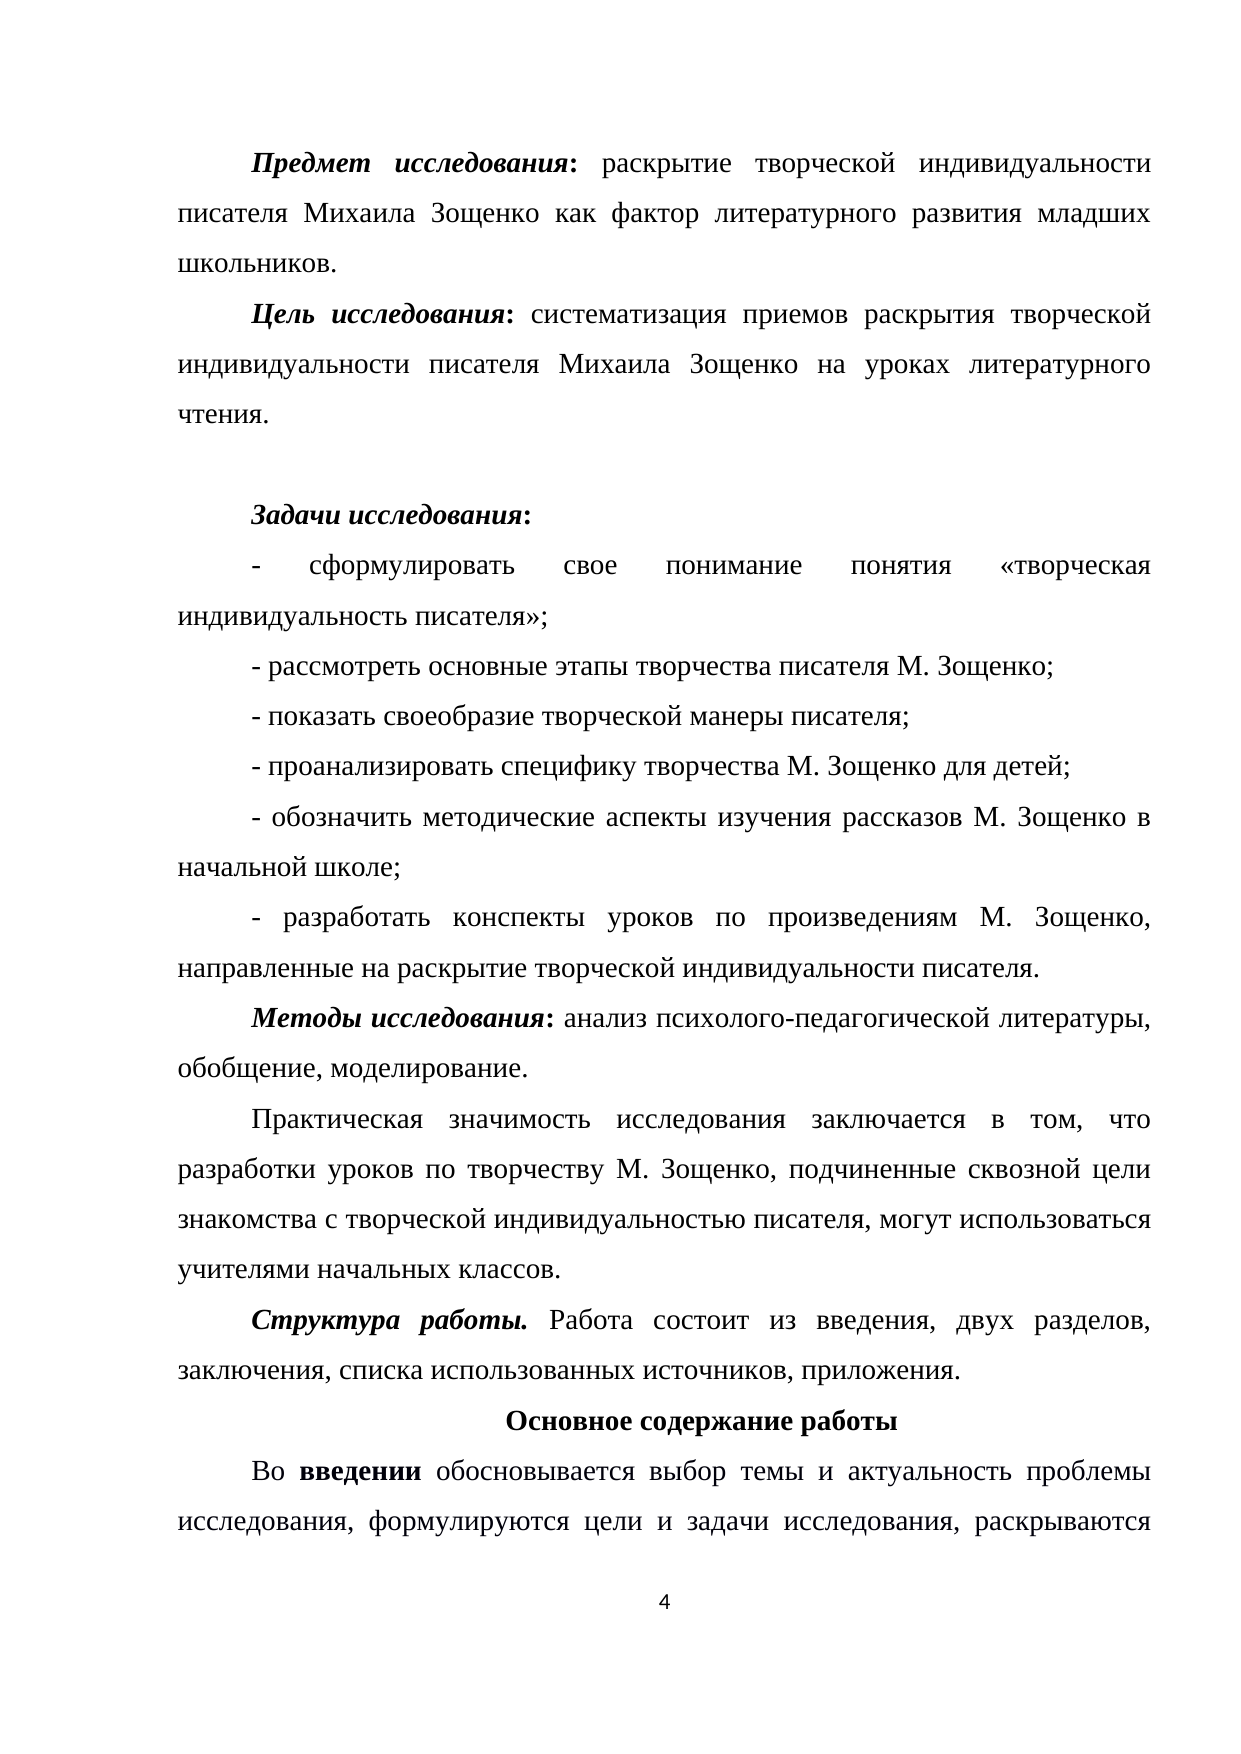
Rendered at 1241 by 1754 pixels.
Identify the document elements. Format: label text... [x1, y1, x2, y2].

text Задачи исследования: [177, 497, 1152, 531]
text - сформулировать свое понимание понятия «творческая индивидуальность писателя»; [177, 547, 1152, 631]
text - рассмотреть основные этапы творчества писателя М. Зощенко; [177, 648, 1152, 681]
text Практическая значимость исследования заключается в том, что разработки уроков по творчеству М. Зощенко, подчиненные сквозной цели знакомства с творческой индивидуальностью писателя, могут использоваться учителями начальных классов. [177, 1101, 1152, 1285]
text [177, 1453, 1152, 1537]
text - обозначить методические аспекты изучения рассказов М. Зощенко в начальной школе; [177, 799, 1152, 883]
text Цель исследования: систематизация приемов раскрытия творческой индивидуальности писателя Михаила Зощенко на уроках литературного чтения. [177, 296, 1152, 430]
text - проанализировать специфику творчества М. Зощенко для детей; [177, 748, 1152, 782]
text Предмет исследования: раскрытие творческой индивидуальности писателя Михаила Зощенко как фактор литературного развития младших школьников. [177, 145, 1152, 279]
text - показать своеобразие творческой манеры писателя; [177, 698, 1152, 732]
text Основное содержание работы [177, 1403, 1152, 1436]
text Структура работы. Работа состоит из введения, двух разделов, заключения, списка использованных источников, приложения. [177, 1302, 1152, 1386]
text Методы исследования: анализ психолого-педагогической литературы, обобщение, моделирование. [177, 1000, 1152, 1084]
text - разработать конспекты уроков по произведениям М. Зощенко, направленные на раскрытие творческой индивидуальности писателя. [177, 899, 1152, 983]
